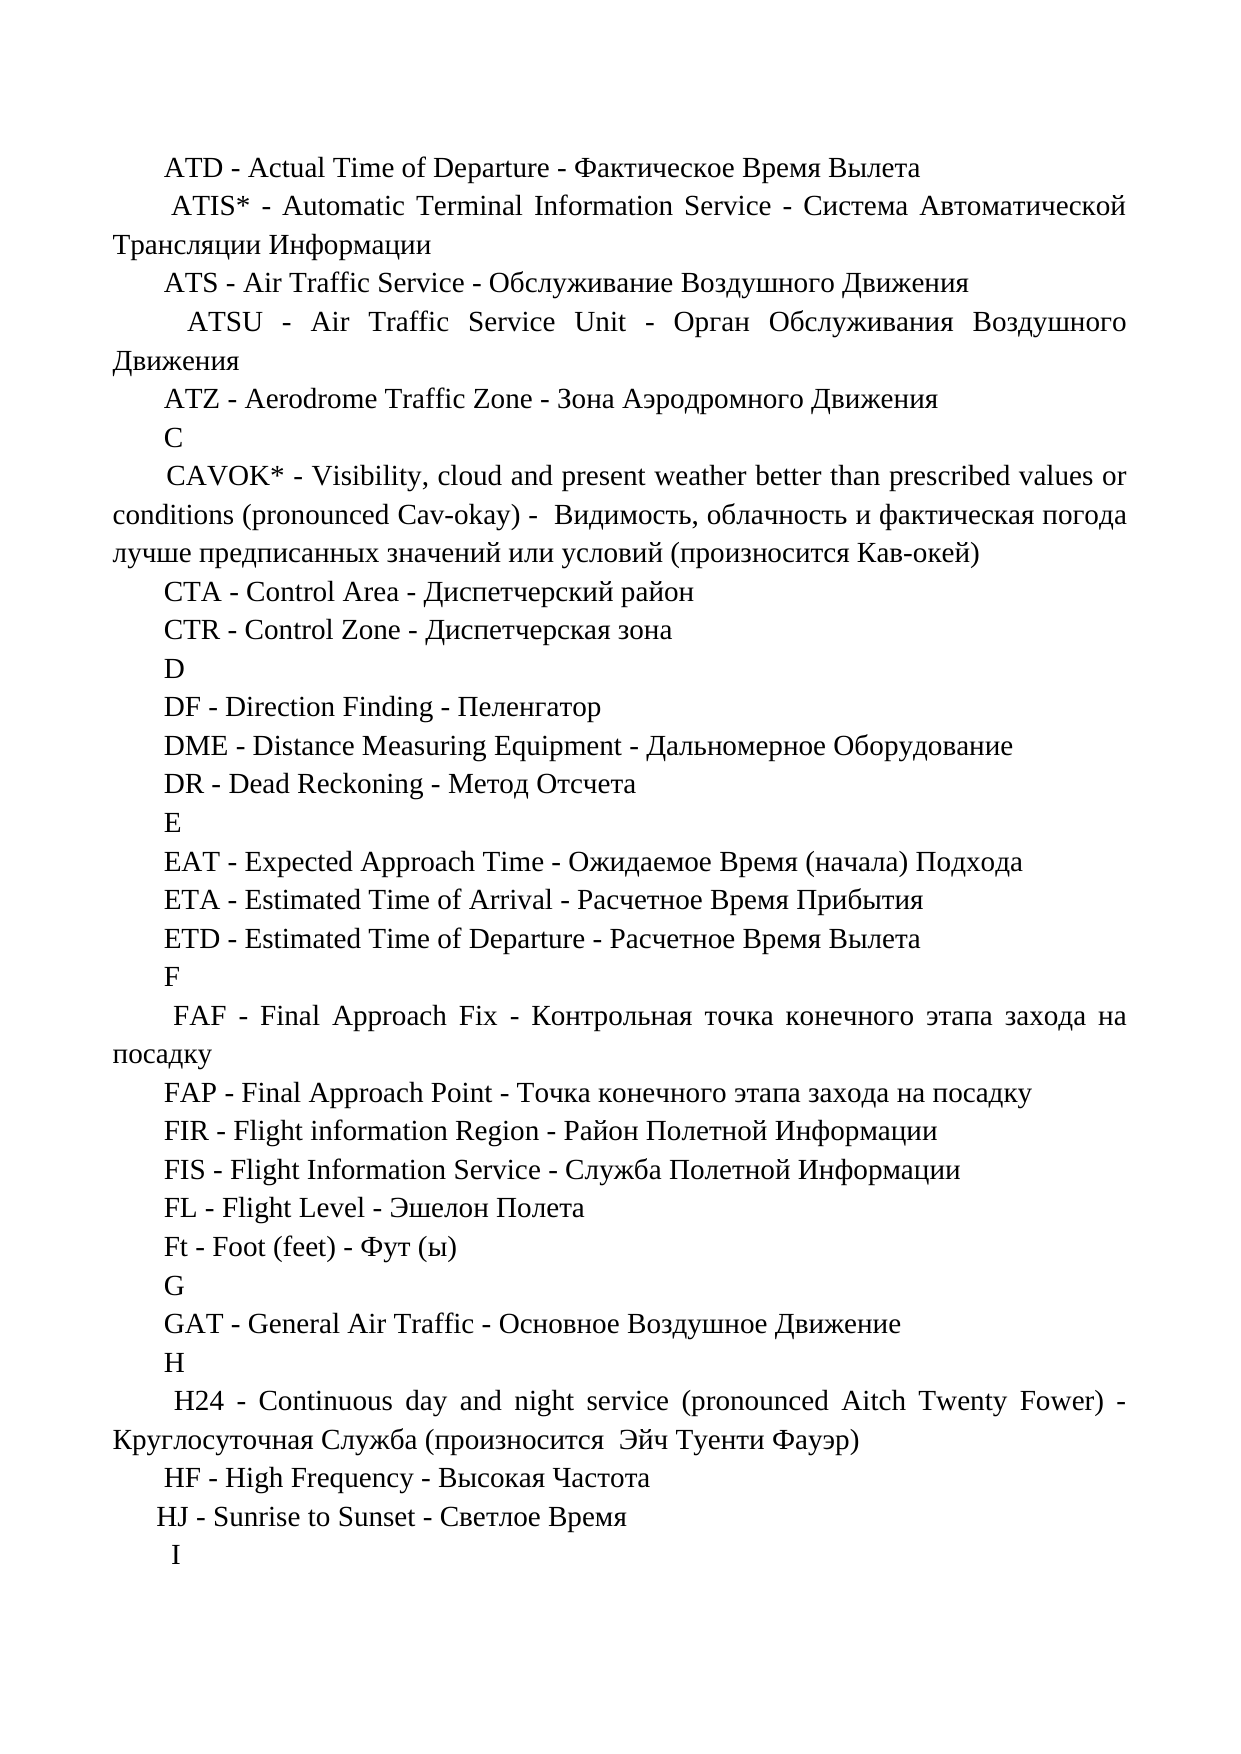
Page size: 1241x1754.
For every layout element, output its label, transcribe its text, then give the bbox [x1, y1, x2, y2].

text DME - Distance Measuring Equipment - Дальномерное Оборудование [112, 728, 1128, 762]
text FAР - Final Approach Point - Точка конечного этапа захода на посадку [112, 1075, 1128, 1108]
text CTR - Control Zone - Диспетчерская зона [112, 612, 1128, 646]
text ATSU - Air Traffic Service Unit - Орган Обслуживания Воздушного Движения [112, 304, 1128, 376]
text EAT - Expected Approach Time - Ожидаемое Время (начала) Подхода [112, 844, 1128, 877]
text ATZ - Aerodrome Traffic Zone - Зона Аэродромного Движения [112, 381, 1128, 415]
text F [112, 959, 1128, 993]
text GAT - General Air Traffic - Основное Воздушное Движение [112, 1306, 1128, 1340]
text FL - Flight Level - Эшелон Полета [112, 1191, 1128, 1224]
text C [112, 420, 1128, 453]
text ATD - Actual Time of Departure - Фактическое Время Вылета [112, 150, 1128, 183]
text FIR - Flight information Region - Район Полетной Информации [112, 1113, 1128, 1147]
text FAF - Final Approach Fix - Контрольная точка конечного этапа захода на посадку [112, 998, 1128, 1070]
text HJ - Sunrise to Sunset - Светлое Время [112, 1499, 1128, 1532]
text G [112, 1268, 1128, 1301]
text CAVOK* - Visibility, cloud and present weather better than prescribed values or conditions (pronounced Cav-okay) - Видимость, облачность и фактическая погода лучше предписанных значений или условий (произносится Кав-окей) [112, 458, 1128, 569]
text I [112, 1537, 1128, 1571]
text H24 - Continuous day and night service (pronounced Aitch Twenty Fower) - Круглосуточная Служба (произносится Эйч Туенти Фауэр) [112, 1383, 1128, 1455]
text ATS - Air Traffic Service - Обслуживание Воздушного Движения [112, 266, 1128, 299]
text Ft - Foot (feet) - Фут (ы) [112, 1229, 1128, 1263]
text FIS - Flight Information Service - Служба Полетной Информации [112, 1152, 1128, 1186]
text D [112, 651, 1128, 684]
text DF - Direction Finding - Пеленгатор [112, 689, 1128, 723]
text ETD - Estimated Time of Departure - Расчетное Время Вылета [112, 921, 1128, 954]
text CTA - Control Area - Диспетчерский район [112, 574, 1128, 607]
text H [112, 1345, 1128, 1378]
text HF - High Frequency - Высокая Частота [112, 1460, 1128, 1494]
text E [112, 805, 1128, 839]
text DR - Dead Reckoning - Метод Отсчета [112, 767, 1128, 800]
text ETA - Estimated Time of Arrival - Расчетное Время Прибытия [112, 882, 1128, 916]
text ATIS* - Automatic Terminal Information Service - Система Автоматической Трансляции Информации [112, 188, 1128, 261]
